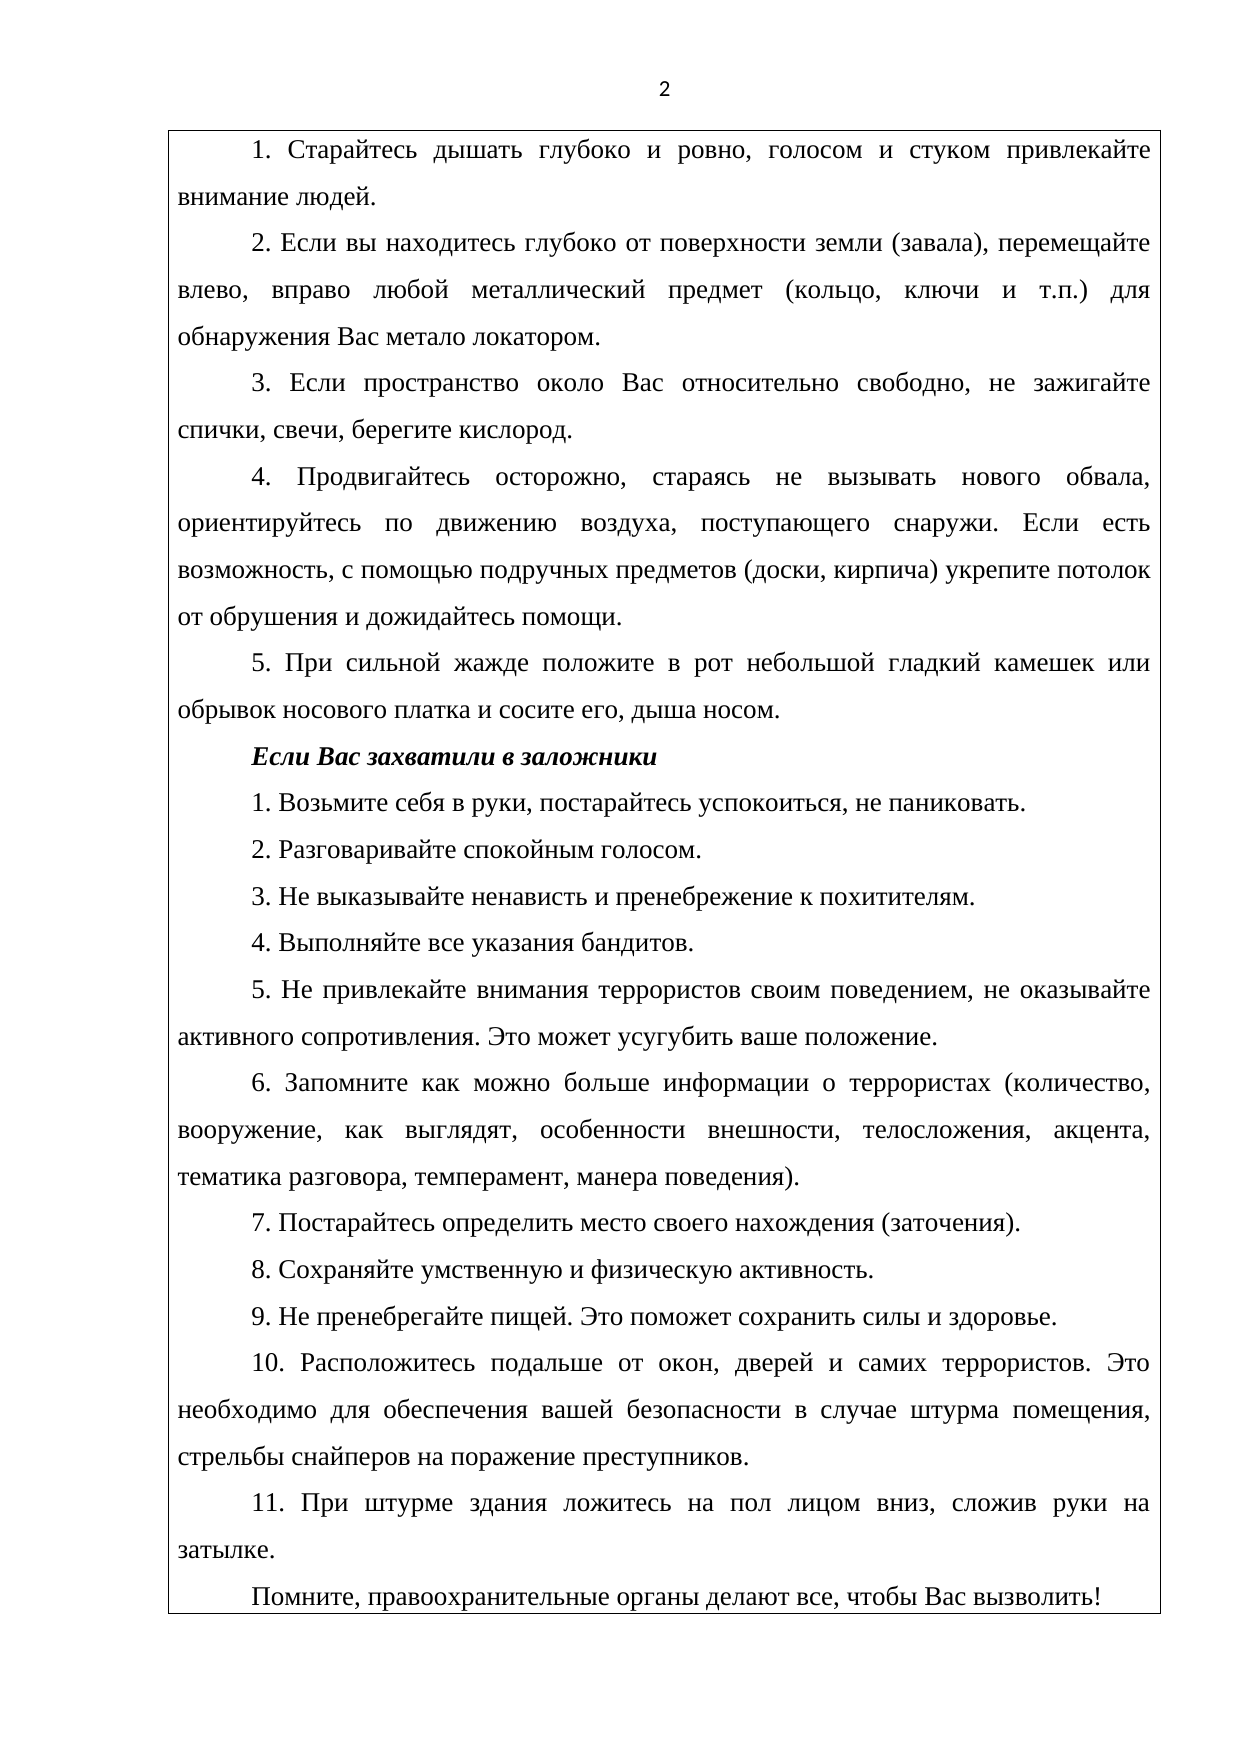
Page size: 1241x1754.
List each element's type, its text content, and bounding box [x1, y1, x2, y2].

text 9. Не пренебрегайте пищей. Это поможет сохранить силы и здоровье. [169, 1296, 1160, 1331]
text 7. Постарайтесь определить место своего нахождения (заточения). [169, 1203, 1160, 1237]
text 3. Если пространство около Вас относительно свободно, не зажигайте спички, свечи, берегите кислород. [169, 363, 1160, 444]
text 6. Запомните как можно больше информации о террористах (количество, вооружение, как выглядят, особенности внешности, телосложения, акцента, тематика разговора, темперамент, манера поведения). [169, 1063, 1160, 1191]
text Если Вас захватили в заложники [169, 736, 1160, 771]
text 4. Выполняйте все указания бандитов. [169, 923, 1160, 957]
text 11. При штурме здания ложитесь на пол лицом вниз, сложив руки на затылке. [169, 1483, 1160, 1564]
text 2. Разговаривайте спокойным голосом. [169, 830, 1160, 864]
text 2. Если вы находитесь глубоко от поверхности земли (завала), перемещайте влево, вправо любой металлический предмет (кольцо, ключи и т.п.) для обнаружения Вас метало локатором. [169, 223, 1160, 351]
text 4. Продвигайтесь осторожно, стараясь не вызывать нового обвала, ориентируйтесь по движению воздуха, поступающего снаружи. Если есть возможность, с помощью подручных предметов (доски, кирпича) укрепите потолок от обрушения и дожидайтесь помощи. [169, 456, 1160, 631]
text 1. Старайтесь дышать глубоко и ровно, голосом и стуком привлекайте внимание людей. [169, 131, 1160, 211]
text 10. Расположитесь подальше от окон, дверей и самих террористов. Это необходимо для обеспечения вашей безопасности в случае штурма помещения, стрельбы снайперов на поражение преступников. [169, 1343, 1160, 1471]
text 8. Сохраняйте умственную и физическую активность. [169, 1250, 1160, 1284]
text 3. Не выказывайте ненависть и пренебрежение к похитителям. [169, 876, 1160, 911]
text Помните, правоохранительные органы делают все, чтобы Вас вызволить! [169, 1576, 1160, 1613]
text 5. При сильной жажде положите в рот небольшой гладкий камешек или обрывок носового платка и сосите его, дыша носом. [169, 643, 1160, 724]
text 1. Возьмите себя в руки, постарайтесь успокоиться, не паниковать. [169, 783, 1160, 817]
text 5. Не привлекайте внимания террористов своим поведением, не оказывайте активного сопротивления. Это может усугубить ваше положение. [169, 970, 1160, 1051]
